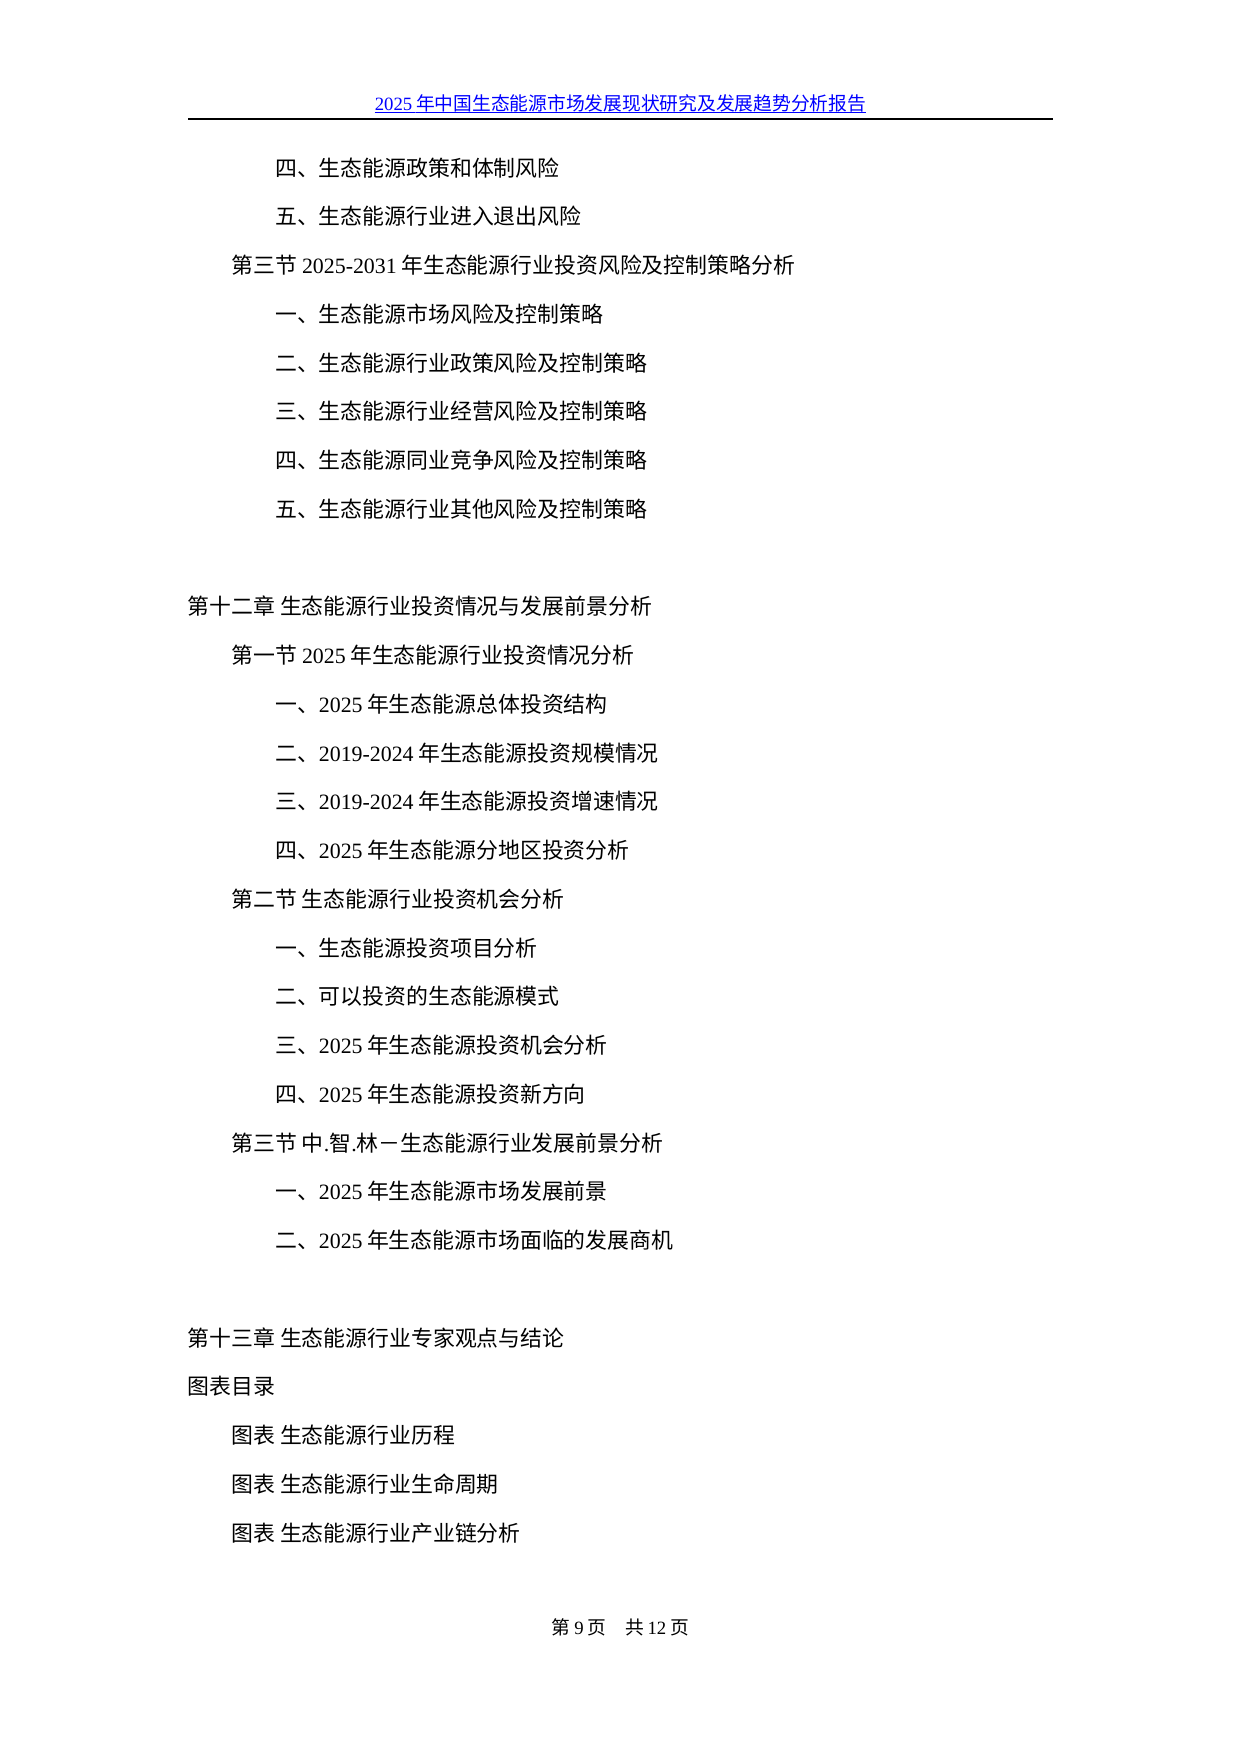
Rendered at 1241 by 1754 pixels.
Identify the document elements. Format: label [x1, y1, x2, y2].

text [187, 150, 1053, 1548]
